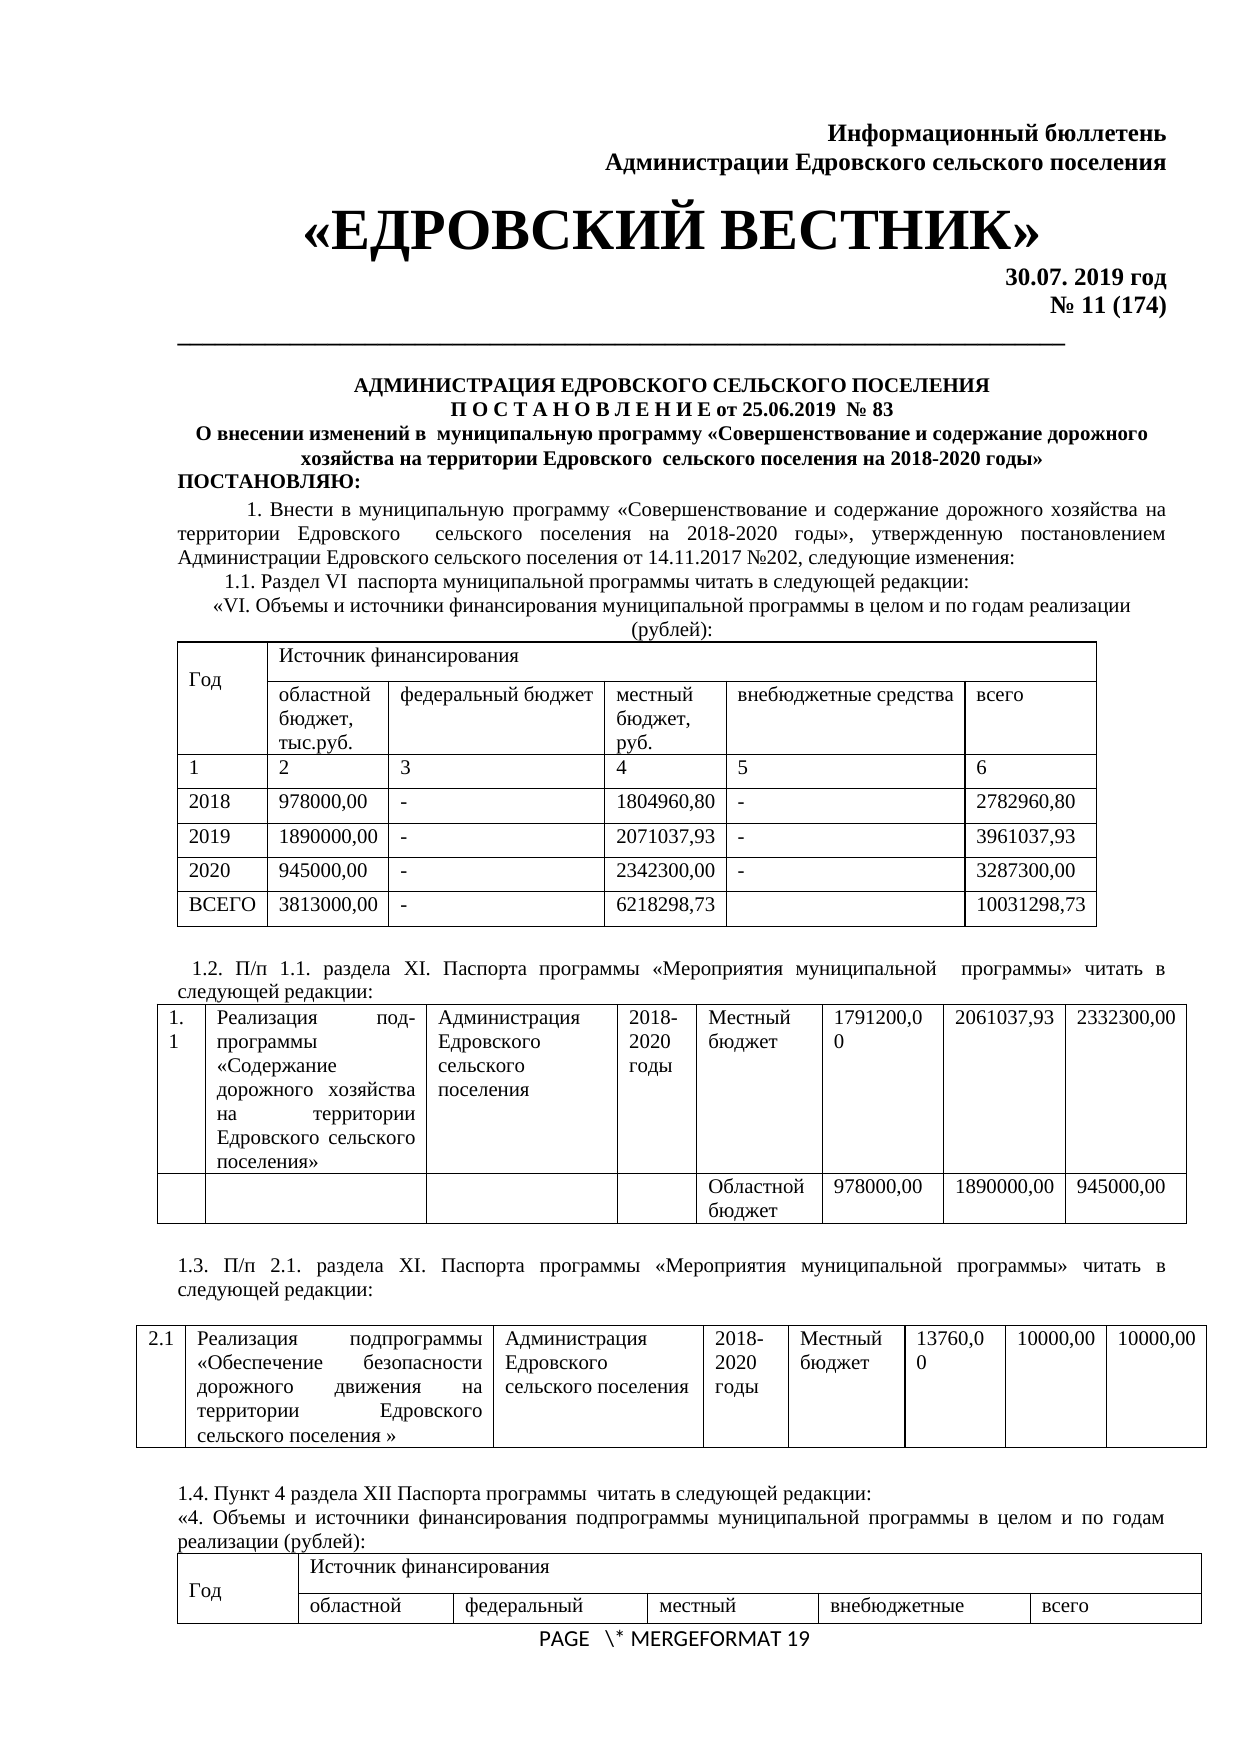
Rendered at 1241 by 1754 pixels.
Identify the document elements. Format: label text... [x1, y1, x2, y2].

table_cell - [389, 892, 604, 926]
table_header 2018-2020 годы [704, 1326, 788, 1447]
table_cell [727, 892, 964, 926]
table_header 1.1 [158, 1005, 205, 1173]
text «VI. Объемы и источники финансирования муниципальной программы в целом и по годам реализации (рублей): [177, 593, 1167, 641]
table_header 13760,00 [906, 1326, 1005, 1447]
table_cell - [727, 858, 964, 891]
text «ЕДРОВСКИЙ ВЕСТНИК» [177, 195, 1167, 262]
table_header 2018-2020 годы [618, 1005, 696, 1173]
table_cell [158, 1174, 205, 1223]
text 1.3. П/п 2.1. раздела XI. Паспорта программы «Мероприятия муниципальной программы» читать в следующей редакции: [177, 1253, 1167, 1301]
table_cell 2020 [178, 858, 267, 891]
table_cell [819, 1594, 1030, 1623]
table_cell 1 [178, 755, 267, 788]
text _______________________________________________________________________ [177, 319, 1167, 348]
table_header Источник финансирования [299, 1554, 1201, 1592]
text АДМИНИСТРАЦИЯ ЕДРОВСКОГО СЕЛЬСКОГО ПОСЕЛЕНИЯ [177, 373, 1167, 397]
table_cell внебюджетные средства [727, 682, 964, 754]
table_cell федеральный бюджет [454, 1594, 647, 1623]
table_cell 945000,00 [268, 858, 388, 891]
table_cell [427, 1174, 617, 1223]
table_cell 6 [966, 755, 1096, 788]
table_cell областной бюджет [299, 1594, 453, 1623]
table_header 2061037,93 [944, 1005, 1065, 1173]
table_cell 945000,00 [1066, 1174, 1186, 1223]
table_cell 3813000,00 [268, 892, 388, 926]
table_cell 2 [268, 755, 388, 788]
text 30.07. 2019 год [177, 262, 1167, 291]
table_header 2.1 [137, 1326, 185, 1447]
table_header Год [178, 643, 267, 754]
table_cell - [389, 789, 604, 822]
text Администрации Едровского сельского поселения [177, 147, 1167, 176]
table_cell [648, 1594, 818, 1623]
table_cell 978000,00 [268, 789, 388, 822]
table_cell [618, 1174, 696, 1223]
table_header 10000,00 [1006, 1326, 1106, 1447]
text 1. Внести в муниципальную программу «Совершенствование и содержание дорожного хозяйства на территории Едровского сельского поселения на 2018-2020 годы», утвержденную постановлением Администрации Едровского сельского поселения от 14.11.2017 №202, следующие изменения: [177, 497, 1167, 569]
table_cell 2071037,93 [605, 824, 726, 857]
table_cell 1890000,00 [944, 1174, 1065, 1223]
text Информационный бюллетень [177, 118, 1167, 147]
table_cell 5 [727, 755, 964, 788]
table_header Реализация под-программы «Содержание дорожного хозяйства на территории Едровского сельского поселения» [206, 1005, 426, 1173]
table_cell - [389, 858, 604, 891]
text № 11 (174) [177, 291, 1167, 319]
table_cell ВСЕГО [178, 892, 267, 926]
table_cell областной бюджет, тыс.руб. [268, 682, 388, 754]
table_header 2332300,00 [1066, 1005, 1186, 1173]
table_cell 978000,00 [823, 1174, 943, 1223]
table_header 1791200,00 [823, 1005, 943, 1173]
table_cell - [727, 824, 964, 857]
table_header Местный бюджет [789, 1326, 904, 1447]
table_header Источник финансирования [268, 643, 1096, 681]
text 1.4. Пункт 4 раздела XII Паспорта программы читать в следующей редакции: [177, 1481, 1167, 1505]
table_header Год [178, 1554, 298, 1623]
text П О С Т А Н О В Л Е Н И Е от 25.06.2019 № 83 [177, 397, 1167, 421]
table_cell местный бюджет, руб. [605, 682, 726, 754]
table_header Местный бюджет [697, 1005, 822, 1173]
table_cell 2018 [178, 789, 267, 822]
table_cell - [727, 789, 964, 822]
table_cell [206, 1174, 426, 1223]
table_header Администрация Едровского сельского поселения [494, 1326, 703, 1447]
table_cell 2019 [178, 824, 267, 857]
table_cell 3 [389, 755, 604, 788]
table_cell всего [1031, 1594, 1201, 1623]
table_cell Областной бюджет [697, 1174, 822, 1223]
table_header Реализация подпрограммы «Обеспечение безопасности дорожного движения на территории Едровского сельского поселения » [186, 1326, 493, 1447]
text ПОСТАНОВЛЯЮ: [177, 469, 1167, 493]
table_header Администрация Едровского сельского поселения [427, 1005, 617, 1173]
table_cell федеральный бюджет [389, 682, 604, 754]
table_cell 4 [605, 755, 726, 788]
table_header 10000,00 [1107, 1326, 1206, 1447]
table_cell 1890000,00 [268, 824, 388, 857]
text «4. Объемы и источники финансирования подпрограммы муниципальной программы в целом и по годам реализации (рублей): [177, 1505, 1167, 1553]
table_cell 2342300,00 [605, 858, 726, 891]
table_cell 1804960,80 [605, 789, 726, 822]
table_cell 3961037,93 [966, 824, 1096, 857]
text О внесении изменений в муниципальную программу «Совершенствование и содержание дорожного хозяйства на территории Едровского сельского поселения на 2018-2020 годы» [177, 421, 1167, 469]
table_cell 6218298,73 [605, 892, 726, 926]
table_cell - [389, 824, 604, 857]
table_cell 2782960,80 [966, 789, 1096, 822]
text 1.1. Раздел VI паспорта муниципальной программы читать в следующей редакции: [177, 569, 1167, 593]
table_cell 3287300,00 [966, 858, 1096, 891]
table_cell 10031298,73 [966, 892, 1096, 926]
table_cell всего [966, 682, 1096, 754]
text 1.2. П/п 1.1. раздела XI. Паспорта программы «Мероприятия муниципальной программы» читать в следующей редакции: [177, 955, 1167, 1003]
